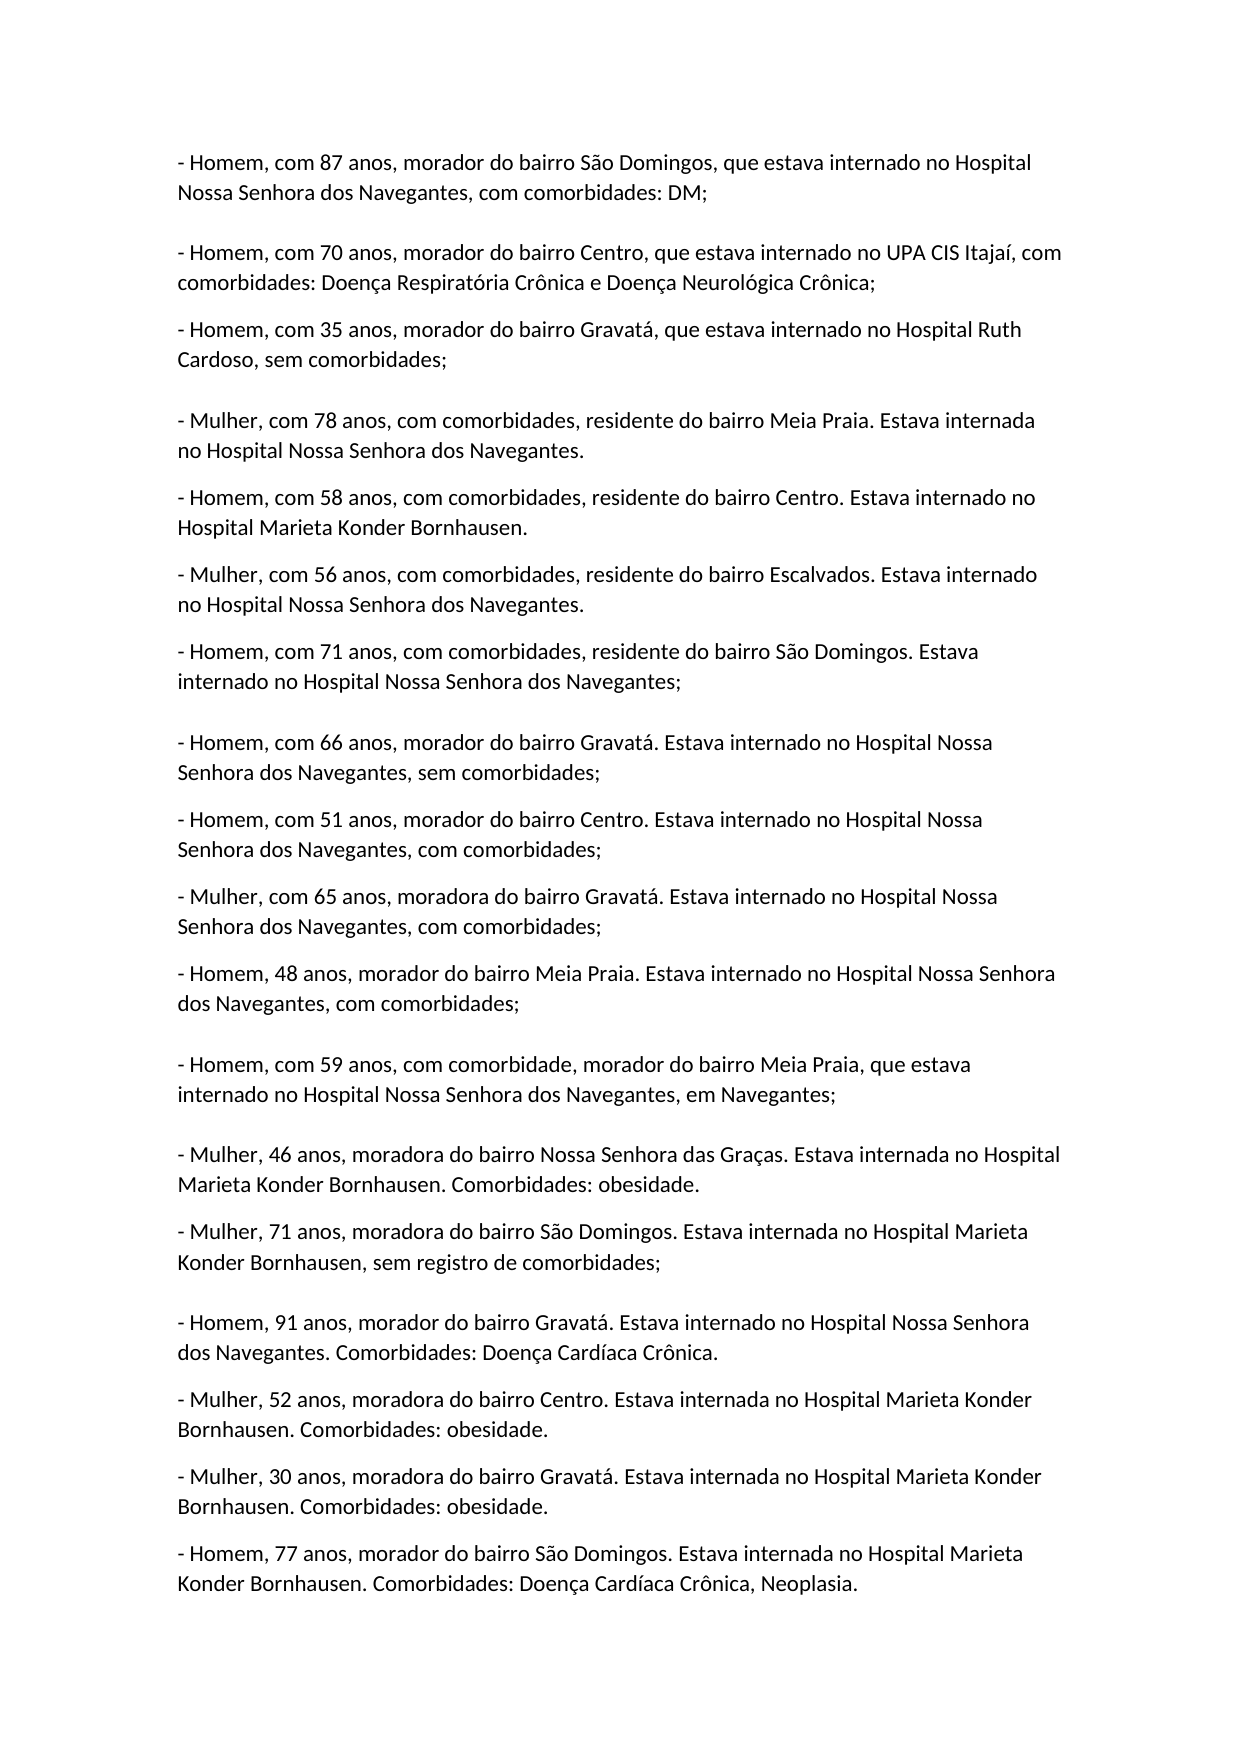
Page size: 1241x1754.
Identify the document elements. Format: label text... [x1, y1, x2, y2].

text - Mulher, com 56 anos, com comorbidades, residente do bairro Escalvados. Estava internado no Hospital Nossa Senhora dos Navegantes. [177, 560, 1063, 618]
text - Mulher, 71 anos, moradora do bairro São Domingos. Estava internada no Hospital Marieta Konder Bornhausen, sem registro de comorbidades; - Homem, 91 anos, morador do bairro Gravatá. Estava internado no Hospital Nossa Senhora dos Navegantes. Comorbidades: Doença Cardíaca Crônica. [177, 1217, 1063, 1366]
text - Mulher, com 65 anos, moradora do bairro Gravatá. Estava internado no Hospital Nossa Senhora dos Navegantes, com comorbidades; [177, 882, 1063, 940]
text - Homem, 48 anos, morador do bairro Meia Praia. Estava internado no Hospital Nossa Senhora dos Navegantes, com comorbidades; - Homem, com 59 anos, com comorbidade, morador do bairro Meia Praia, que estava internado no Hospital Nossa Senhora dos Navegantes, em Navegantes; - Mulher, 46 anos, moradora do bairro Nossa Senhora das Graças. Estava internada no Hospital Marieta Konder Bornhausen. Comorbidades: obesidade. [177, 959, 1063, 1198]
text - Homem, com 87 anos, morador do bairro São Domingos, que estava internado no Hospital Nossa Senhora dos Navegantes, com comorbidades: DM; - Homem, com 70 anos, morador do bairro Centro, que estava internado no UPA CIS Itajaí, com comorbidades: Doença Respiratória Crônica e Doença Neurológica Crônica; [177, 148, 1063, 296]
text - Homem, com 58 anos, com comorbidades, residente do bairro Centro. Estava internado no Hospital Marieta Konder Bornhausen. [177, 483, 1063, 541]
text - Homem, com 51 anos, morador do bairro Centro. Estava internado no Hospital Nossa Senhora dos Navegantes, com comorbidades; [177, 805, 1063, 863]
text - Homem, com 35 anos, morador do bairro Gravatá, que estava internado no Hospital Ruth Cardoso, sem comorbidades; - Mulher, com 78 anos, com comorbidades, residente do bairro Meia Praia. Estava internada no Hospital Nossa Senhora dos Navegantes. [177, 315, 1063, 464]
text - Homem, 77 anos, morador do bairro São Domingos. Estava internada no Hospital Marieta Konder Bornhausen. Comorbidades: Doença Cardíaca Crônica, Neoplasia. [177, 1539, 1063, 1597]
text - Mulher, 52 anos, moradora do bairro Centro. Estava internada no Hospital Marieta Konder Bornhausen. Comorbidades: obesidade. [177, 1385, 1063, 1443]
text - Mulher, 30 anos, moradora do bairro Gravatá. Estava internada no Hospital Marieta Konder Bornhausen. Comorbidades: obesidade. [177, 1462, 1063, 1520]
text - Homem, com 71 anos, com comorbidades, residente do bairro São Domingos. Estava internado no Hospital Nossa Senhora dos Navegantes; - Homem, com 66 anos, morador do bairro Gravatá. Estava internado no Hospital Nossa Senhora dos Navegantes, sem comorbidades; [177, 637, 1063, 786]
